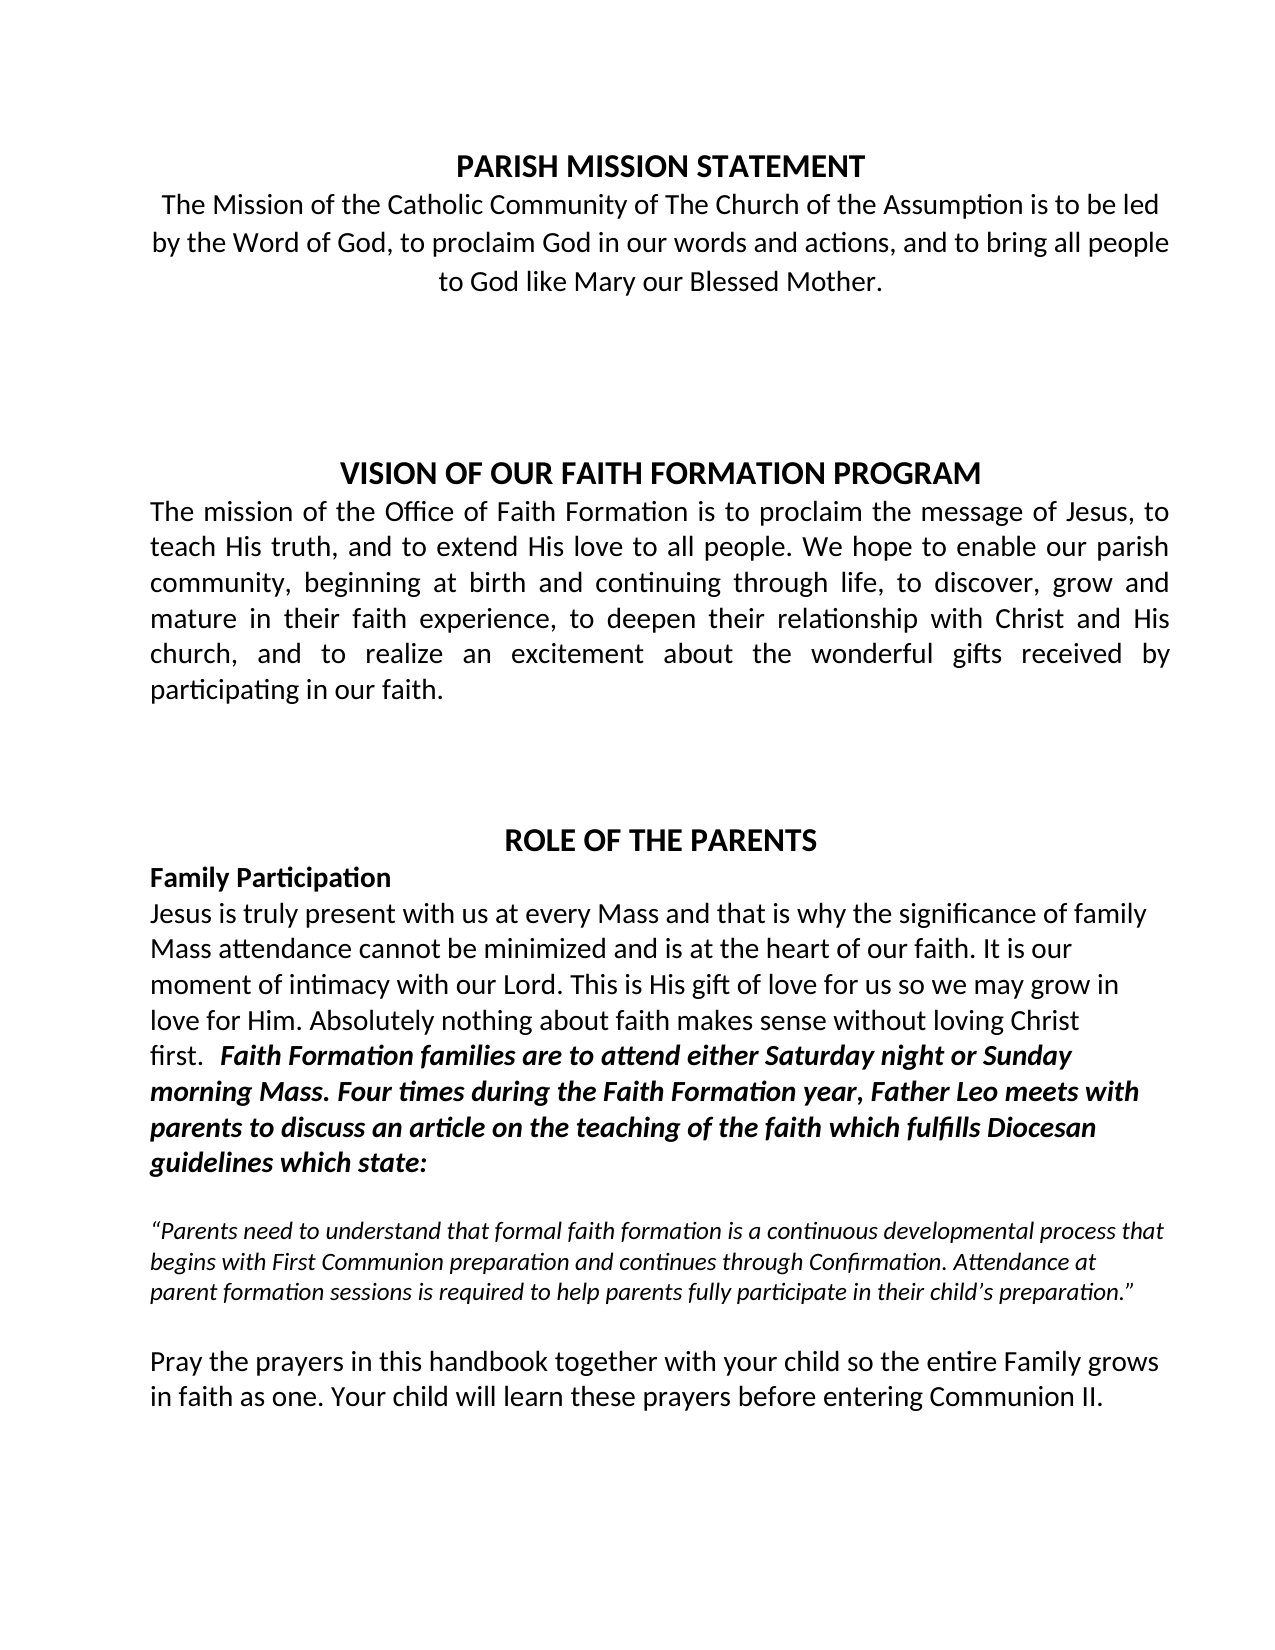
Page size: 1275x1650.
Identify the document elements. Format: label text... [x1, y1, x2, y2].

text VISION OF OUR FAITH FORMATION PROGRAM [150, 452, 1172, 493]
text “Parents need to understand that formal faith formation is a continuous developmental process that begins with First Communion preparation and continues through Confirmation. Attendance at parent formation sessions is required to help parents fully participate in their child’s preparation.” [150, 1216, 1172, 1307]
text Jesus is truly present with us at every Mass and that is why the significance of family Mass attendance cannot be minimized and is at the heart of our faith. It is our moment of intimacy with our Lord. This is His gift of love for us so we may grow in love for Him. Absolutely nothing about faith makes sense without loving Christ first. Faith Formation families are to attend either Saturday night or Sunday morning Mass. Four times during the Faith Formation year, Father Leo meets with parents to discuss an article on the teaching of the faith which fulfills Diocesan guidelines which state: [150, 895, 1172, 1180]
text ROLE OF THE PARENTS [150, 818, 1172, 859]
text The Mission of the Catholic Community of The Church of the Assumption is to be led by the Word of God, to proclaim God in our words and actions, and to bring all people to God like Mary our Blessed Mother. [150, 186, 1172, 298]
text Pray the prayers in this handbook together with your child so the entire Family grows in faith as one. Your child will learn these prayers before entering Communion II. [150, 1343, 1172, 1414]
text Family Participation [150, 859, 1172, 895]
text The mission of the Office of Faith Formation is to proclaim the message of Jesus, to teach His truth, and to extend His love to all people. We hope to enable our parish community, beginning at birth and continuing through life, to discover, grow and mature in their faith experience, to deepen their relationship with Christ and His church, and to realize an excitement about the wonderful gifts received by participating in our faith. [150, 493, 1172, 707]
subtitle PARISH MISSION STATEMENT [150, 145, 1172, 186]
